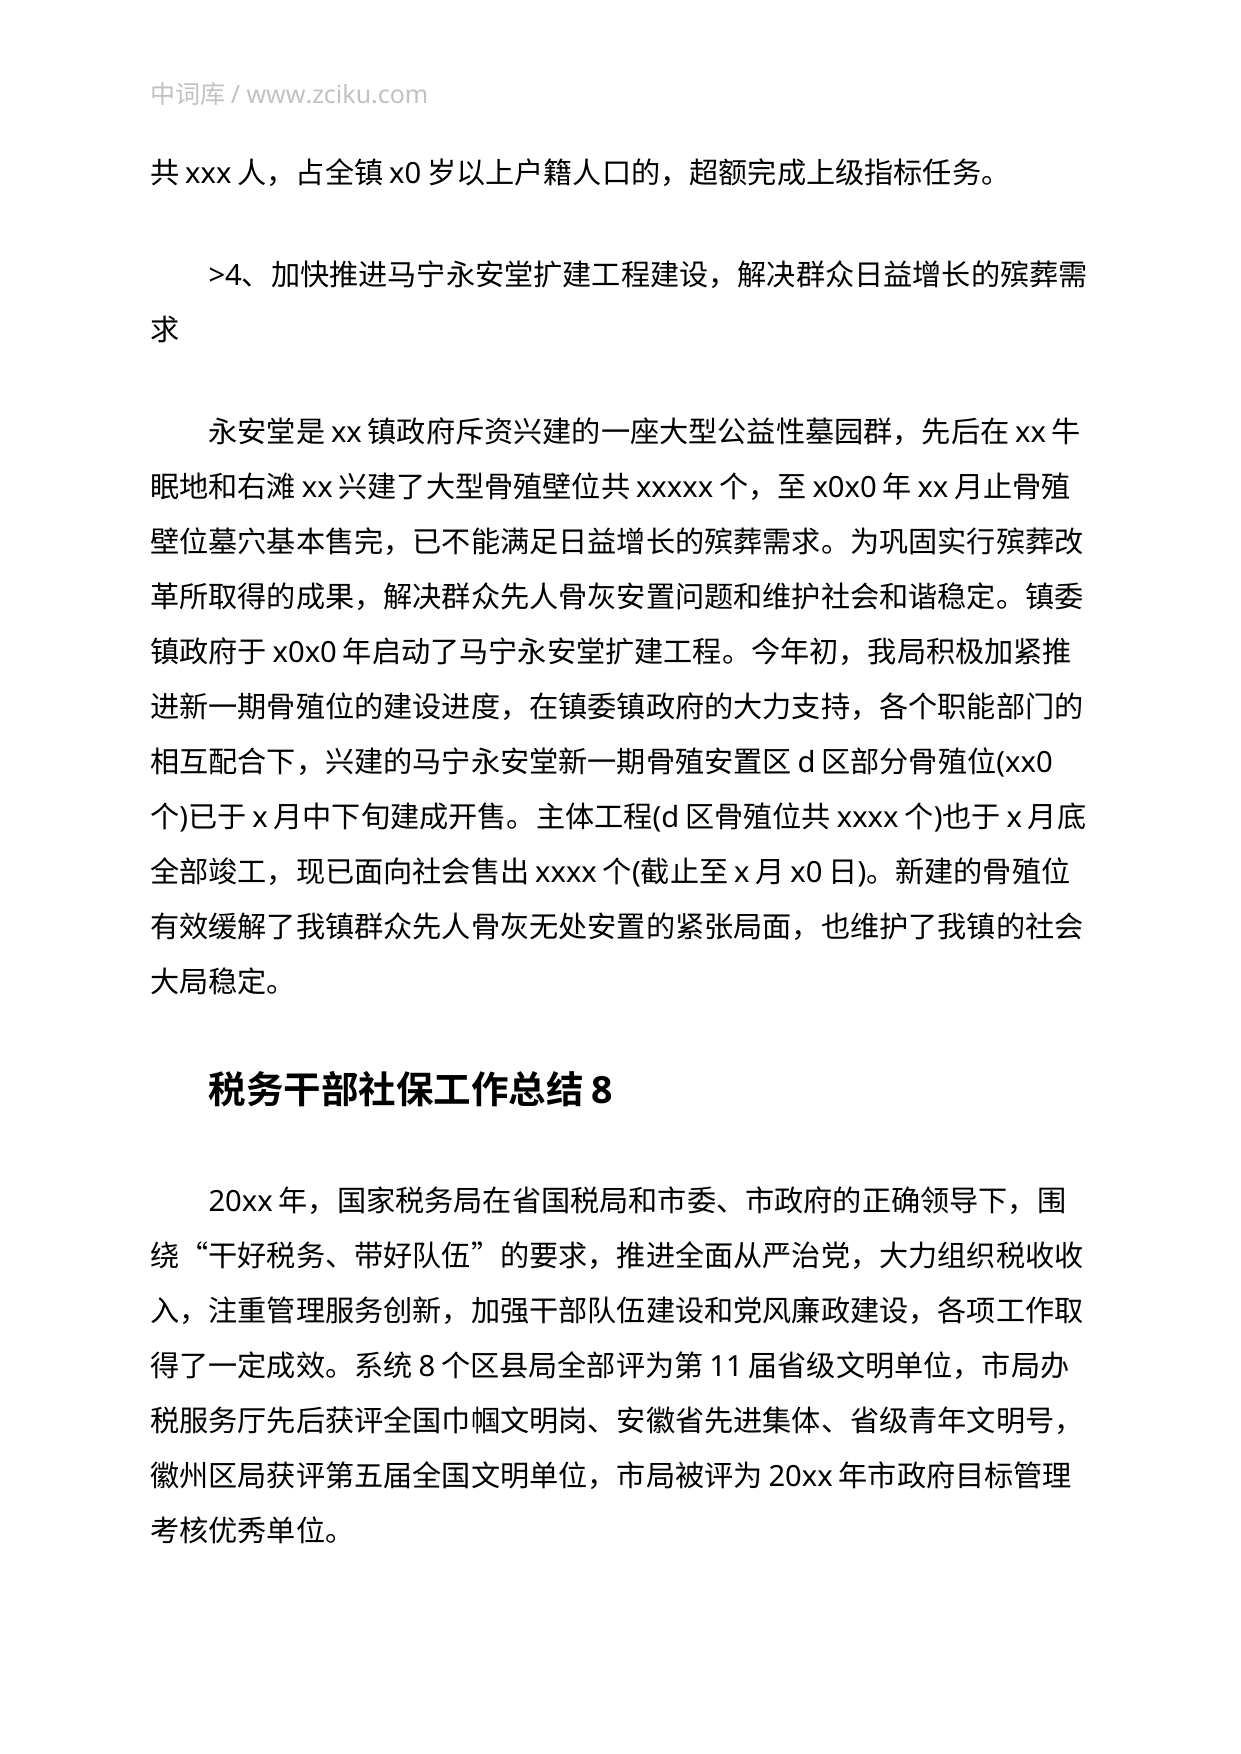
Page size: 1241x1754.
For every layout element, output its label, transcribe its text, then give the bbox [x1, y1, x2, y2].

text 永安堂是xx镇政府斥资兴建的一座大型公益性墓园群，先后在xx牛眠地和右滩xx兴建了大型骨殖壁位共xxxxx个，至x0x0年xx月止骨殖壁位墓穴基本售完，已不能满足日益增长的殡葬需求。为巩固实行殡葬改革所取得的成果，解决群众先人骨灰安置问题和维护社会和谐稳定。镇委镇政府于x0x0年启动了马宁永安堂扩建工程。今年初，我局积极加紧推进新一期骨殖位的建设进度，在镇委镇政府的大力支持，各个职能部门的相互配合下，兴建的马宁永安堂新一期骨殖安置区d区部分骨殖位(xx0个)已于x月中下旬建成开售。主体工程(d区骨殖位共xxxx个)也于x月底全部竣工，现已面向社会售出xxxx个(截止至x月x0日)。新建的骨殖位有效缓解了我镇群众先人骨灰无处安置的紧张局面，也维护了我镇的社会大局稳定。 [150, 409, 1090, 1001]
text >4、加快推进马宁永安堂扩建工程建设，解决群众日益增长的殡葬需求 [150, 252, 1090, 349]
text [150, 150, 1090, 192]
text 20xx年，国家税务局在省国税局和市委、市政府的正确领导下，围绕“干好税务、带好队伍”的要求，推进全面从严治党，大力组织税收收入，注重管理服务创新，加强干部队伍建设和党风廉政建设，各项工作取得了一定成效。系统8个区县局全部评为第11届省级文明单位，市局办税服务厅先后获评全国巾帼文明岗、安徽省先进集体、省级青年文明号，徽州区局获评第五届全国文明单位，市局被评为20xx年市政府目标管理考核优秀单位。 [150, 1178, 1090, 1550]
text 税务干部社保工作总结8 [150, 1060, 1090, 1114]
